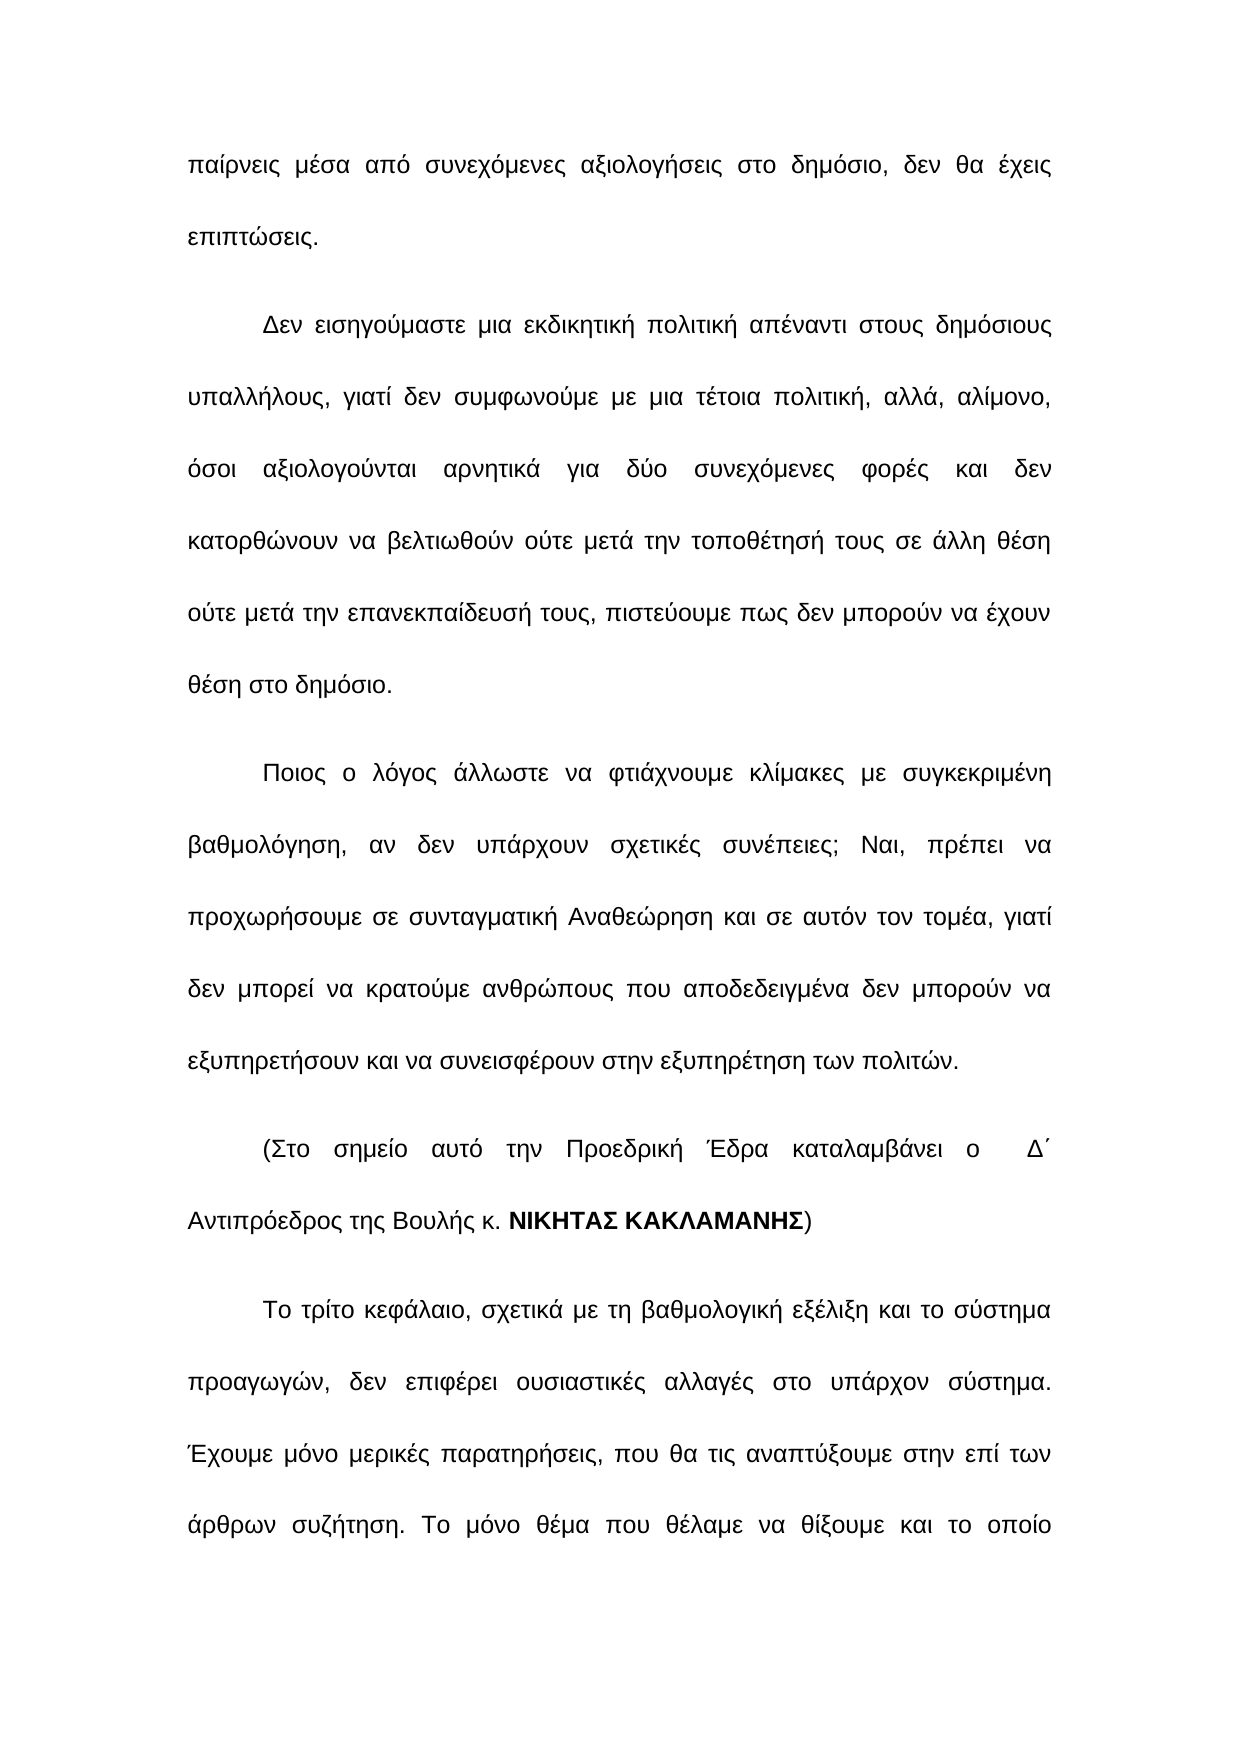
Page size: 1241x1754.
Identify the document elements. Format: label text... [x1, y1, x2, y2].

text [187, 1295, 1053, 1539]
text Δεν εισηγούμαστε μια εκδικητική πολιτική απέναντι στους δημόσιους υπαλλήλους, γιατί δεν συμφωνούμε με μια τέτοια πολιτική, αλλά, αλίμονο, όσοι αξιολογούνται αρνητικά για δύο συνεχόμενες φορές και δεν κατορθώνουν να βελτιωθούν ούτε μετά την τοποθέτησή τους σε άλλη θέση ούτε μετά την επανεκπαίδευσή τους, πιστεύουμε πως δεν μπορούν να έχουν θέση στο δημόσιο. [187, 310, 1053, 698]
text (Στο σημείο αυτό την Προεδρική Έδρα καταλαμβάνει ο Δ΄ Αντιπρόεδρος της Βουλής κ. ΝΙΚΗΤΑΣ ΚΑΚΛΑΜΑΝΗΣ) [187, 1134, 1053, 1235]
text Ποιος ο λόγος άλλωστε να φτιάχνουμε κλίμακες με συγκεκριμένη βαθμολόγηση, αν δεν υπάρχουν σχετικές συνέπειες; Ναι, πρέπει να προχωρήσουμε σε συνταγματική Αναθεώρηση και σε αυτόν τον τομέα, γιατί δεν μπορεί να κρατούμε ανθρώπους που αποδεδειγμένα δεν μπορούν να εξυπηρετήσουν και να συνεισφέρουν στην εξυπηρέτηση των πολιτών. [187, 758, 1053, 1074]
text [187, 150, 1053, 251]
